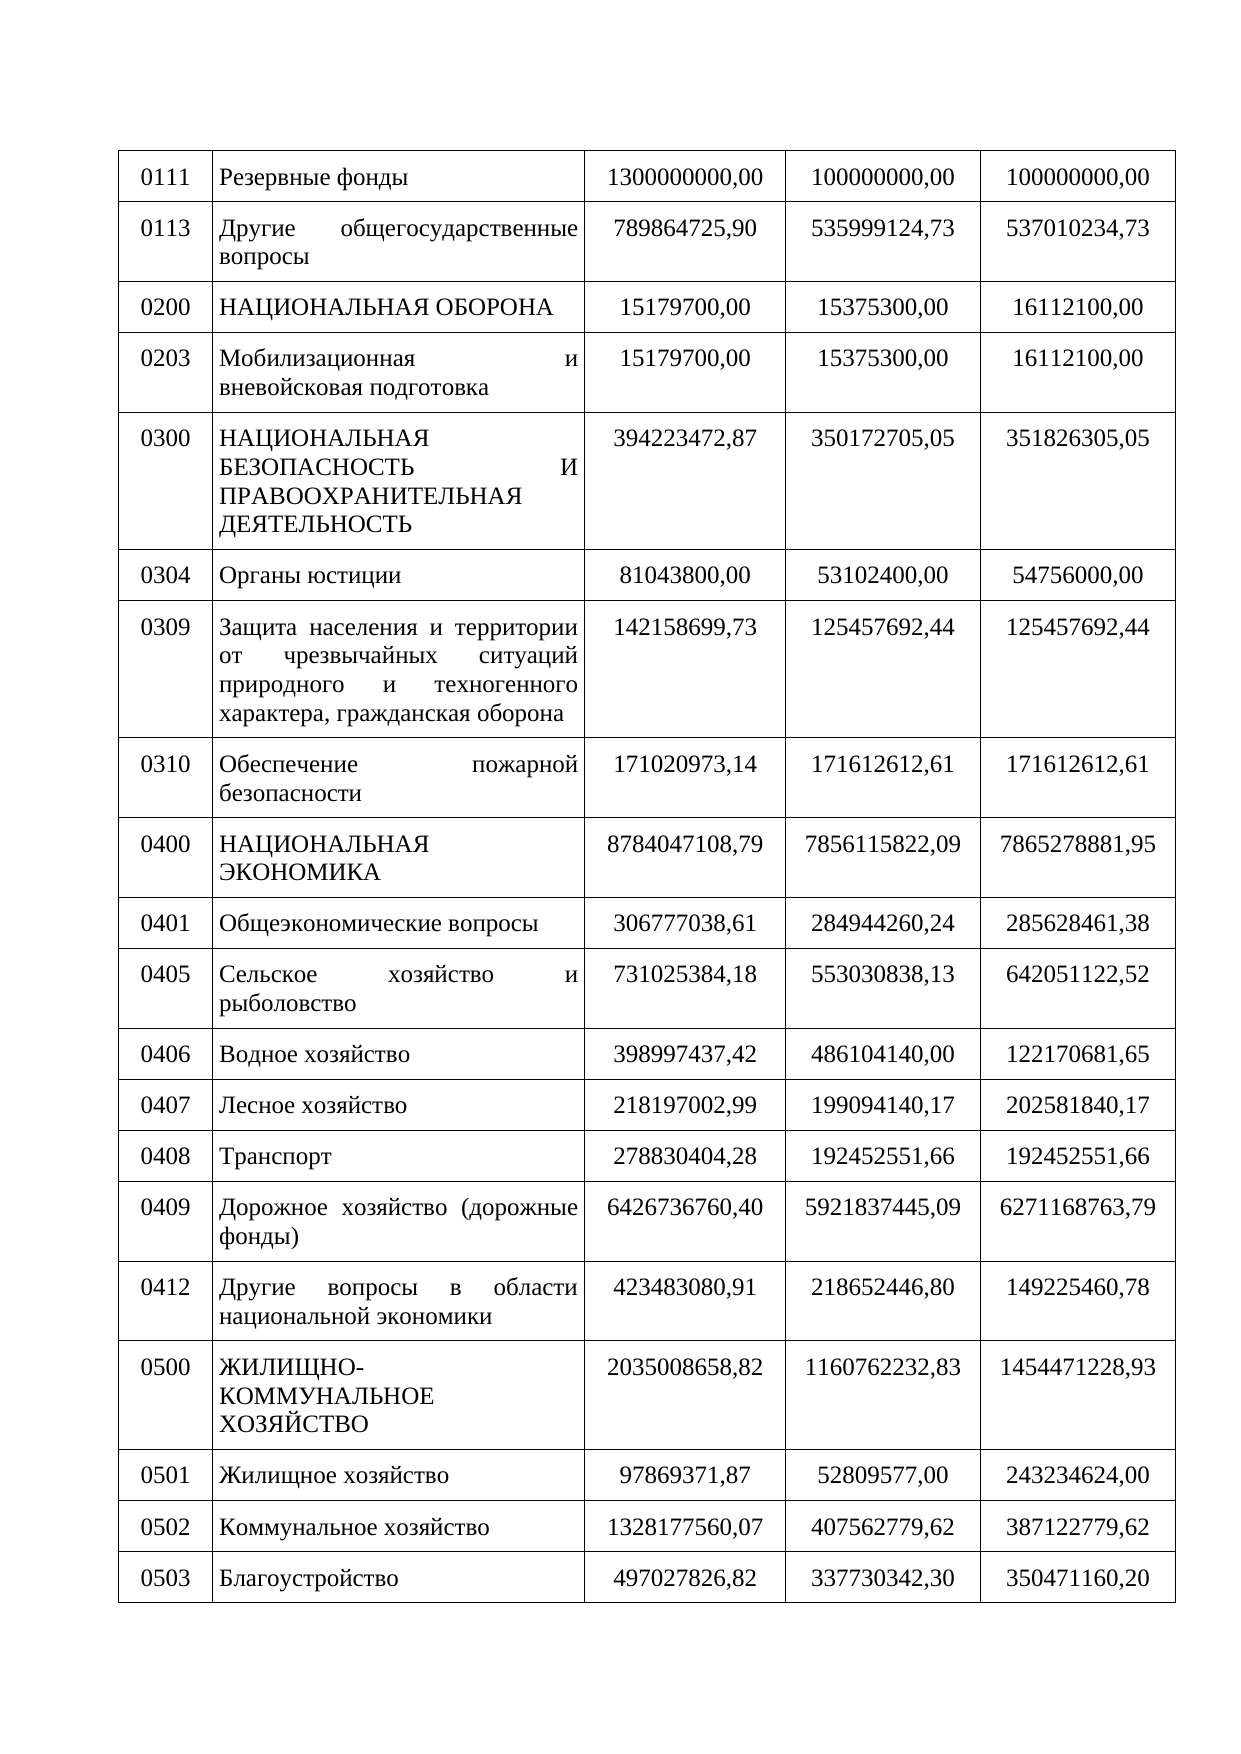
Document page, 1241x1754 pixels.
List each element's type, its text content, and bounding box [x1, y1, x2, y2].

table_cell Другие общегосударственные вопросы [213, 202, 584, 281]
table_cell 0405 [119, 949, 212, 1028]
table_cell 16112100,00 [981, 282, 1175, 332]
table_cell Мобилизационная и вневойсковая подготовка [213, 333, 584, 412]
table_cell 0300 [119, 413, 212, 549]
table_cell 192452551,66 [981, 1131, 1175, 1181]
table_cell 0304 [119, 550, 212, 600]
table_cell 0408 [119, 1131, 212, 1181]
table_cell 407562779,62 [786, 1501, 980, 1551]
table_cell 0309 [119, 601, 212, 737]
table_cell 15179700,00 [585, 333, 785, 412]
table_cell 122170681,65 [981, 1029, 1175, 1079]
table_cell 0401 [119, 898, 212, 948]
table_cell Обеспечение пожарной безопасности [213, 738, 584, 817]
table_cell 243234624,00 [981, 1450, 1175, 1500]
table_cell 1454471228,93 [981, 1341, 1175, 1449]
table_cell Резервные фонды [213, 151, 584, 201]
table_cell Жилищное хозяйство [213, 1450, 584, 1500]
table_cell Благоустройство [213, 1552, 584, 1602]
table_cell Защита населения и территории от чрезвычайных ситуаций природного и техногенного характера, гражданская оборона [213, 601, 584, 737]
table_cell 306777038,61 [585, 898, 785, 948]
table_cell 351826305,05 [981, 413, 1175, 549]
table_cell 54756000,00 [981, 550, 1175, 600]
table_cell 1300000000,00 [585, 151, 785, 201]
table_cell 171020973,14 [585, 738, 785, 817]
table_cell 8784047108,79 [585, 818, 785, 897]
table_cell 0503 [119, 1552, 212, 1602]
table_cell 537010234,73 [981, 202, 1175, 281]
table_cell 2035008658,82 [585, 1341, 785, 1449]
table_cell 142158699,73 [585, 601, 785, 737]
table_cell НАЦИОНАЛЬНАЯ БЕЗОПАСНОСТЬ И ПРАВООХРАНИТЕЛЬНАЯ ДЕЯТЕЛЬНОСТЬ [213, 413, 584, 549]
table_cell 15375300,00 [786, 282, 980, 332]
table_cell Общеэкономические вопросы [213, 898, 584, 948]
table_cell 1160762232,83 [786, 1341, 980, 1449]
table_cell Водное хозяйство [213, 1029, 584, 1079]
table_cell 125457692,44 [981, 601, 1175, 737]
table_cell 284944260,24 [786, 898, 980, 948]
table_cell 0111 [119, 151, 212, 201]
table_cell 0406 [119, 1029, 212, 1079]
table_cell 218652446,80 [786, 1262, 980, 1340]
table_cell 285628461,38 [981, 898, 1175, 948]
table_cell Коммунальное хозяйство [213, 1501, 584, 1551]
table_cell 642051122,52 [981, 949, 1175, 1028]
table_cell 497027826,82 [585, 1552, 785, 1602]
table_cell 202581840,17 [981, 1080, 1175, 1130]
table_cell Дорожное хозяйство (дорожные фонды) [213, 1182, 584, 1261]
table_cell 0203 [119, 333, 212, 412]
table_cell 100000000,00 [786, 151, 980, 201]
table_cell 535999124,73 [786, 202, 980, 281]
table_cell 337730342,30 [786, 1552, 980, 1602]
table_cell 97869371,87 [585, 1450, 785, 1500]
table_cell 6426736760,40 [585, 1182, 785, 1261]
table_cell Лесное хозяйство [213, 1080, 584, 1130]
table_cell 0113 [119, 202, 212, 281]
table_cell 394223472,87 [585, 413, 785, 549]
table_cell 149225460,78 [981, 1262, 1175, 1340]
table_cell 7856115822,09 [786, 818, 980, 897]
table_cell 100000000,00 [981, 151, 1175, 201]
table_cell НАЦИОНАЛЬНАЯ ОБОРОНА [213, 282, 584, 332]
table_cell 0200 [119, 282, 212, 332]
table_cell 0409 [119, 1182, 212, 1261]
table_cell 486104140,00 [786, 1029, 980, 1079]
table_cell 0310 [119, 738, 212, 817]
table_cell 0500 [119, 1341, 212, 1449]
table_cell 15179700,00 [585, 282, 785, 332]
table_cell 81043800,00 [585, 550, 785, 600]
table_cell 731025384,18 [585, 949, 785, 1028]
table_cell 350471160,20 [981, 1552, 1175, 1602]
table_cell 16112100,00 [981, 333, 1175, 412]
table_cell 0502 [119, 1501, 212, 1551]
table_cell Другие вопросы в области национальной экономики [213, 1262, 584, 1340]
table_cell НАЦИОНАЛЬНАЯ ЭКОНОМИКА [213, 818, 584, 897]
table_cell 0407 [119, 1080, 212, 1130]
table_cell Органы юстиции [213, 550, 584, 600]
table_cell 789864725,90 [585, 202, 785, 281]
table_cell 171612612,61 [981, 738, 1175, 817]
table_cell 15375300,00 [786, 333, 980, 412]
table_cell 125457692,44 [786, 601, 980, 737]
table_cell 192452551,66 [786, 1131, 980, 1181]
table_cell 5921837445,09 [786, 1182, 980, 1261]
table_cell 0400 [119, 818, 212, 897]
table_cell 218197002,99 [585, 1080, 785, 1130]
table_cell 0501 [119, 1450, 212, 1500]
table_cell 171612612,61 [786, 738, 980, 817]
table_cell Транспорт [213, 1131, 584, 1181]
table_cell 398997437,42 [585, 1029, 785, 1079]
table_cell 1328177560,07 [585, 1501, 785, 1551]
table_cell 350172705,05 [786, 413, 980, 549]
table_cell Сельское хозяйство и рыболовство [213, 949, 584, 1028]
table_cell 278830404,28 [585, 1131, 785, 1181]
table_cell 7865278881,95 [981, 818, 1175, 897]
table_cell 199094140,17 [786, 1080, 980, 1130]
table_cell ЖИЛИЩНО-КОММУНАЛЬНОЕ ХОЗЯЙСТВО [213, 1341, 584, 1449]
table_cell 387122779,62 [981, 1501, 1175, 1551]
table_cell 553030838,13 [786, 949, 980, 1028]
table_cell 52809577,00 [786, 1450, 980, 1500]
table_cell 53102400,00 [786, 550, 980, 600]
table_cell 6271168763,79 [981, 1182, 1175, 1261]
table_cell 423483080,91 [585, 1262, 785, 1340]
table_cell 0412 [119, 1262, 212, 1340]
